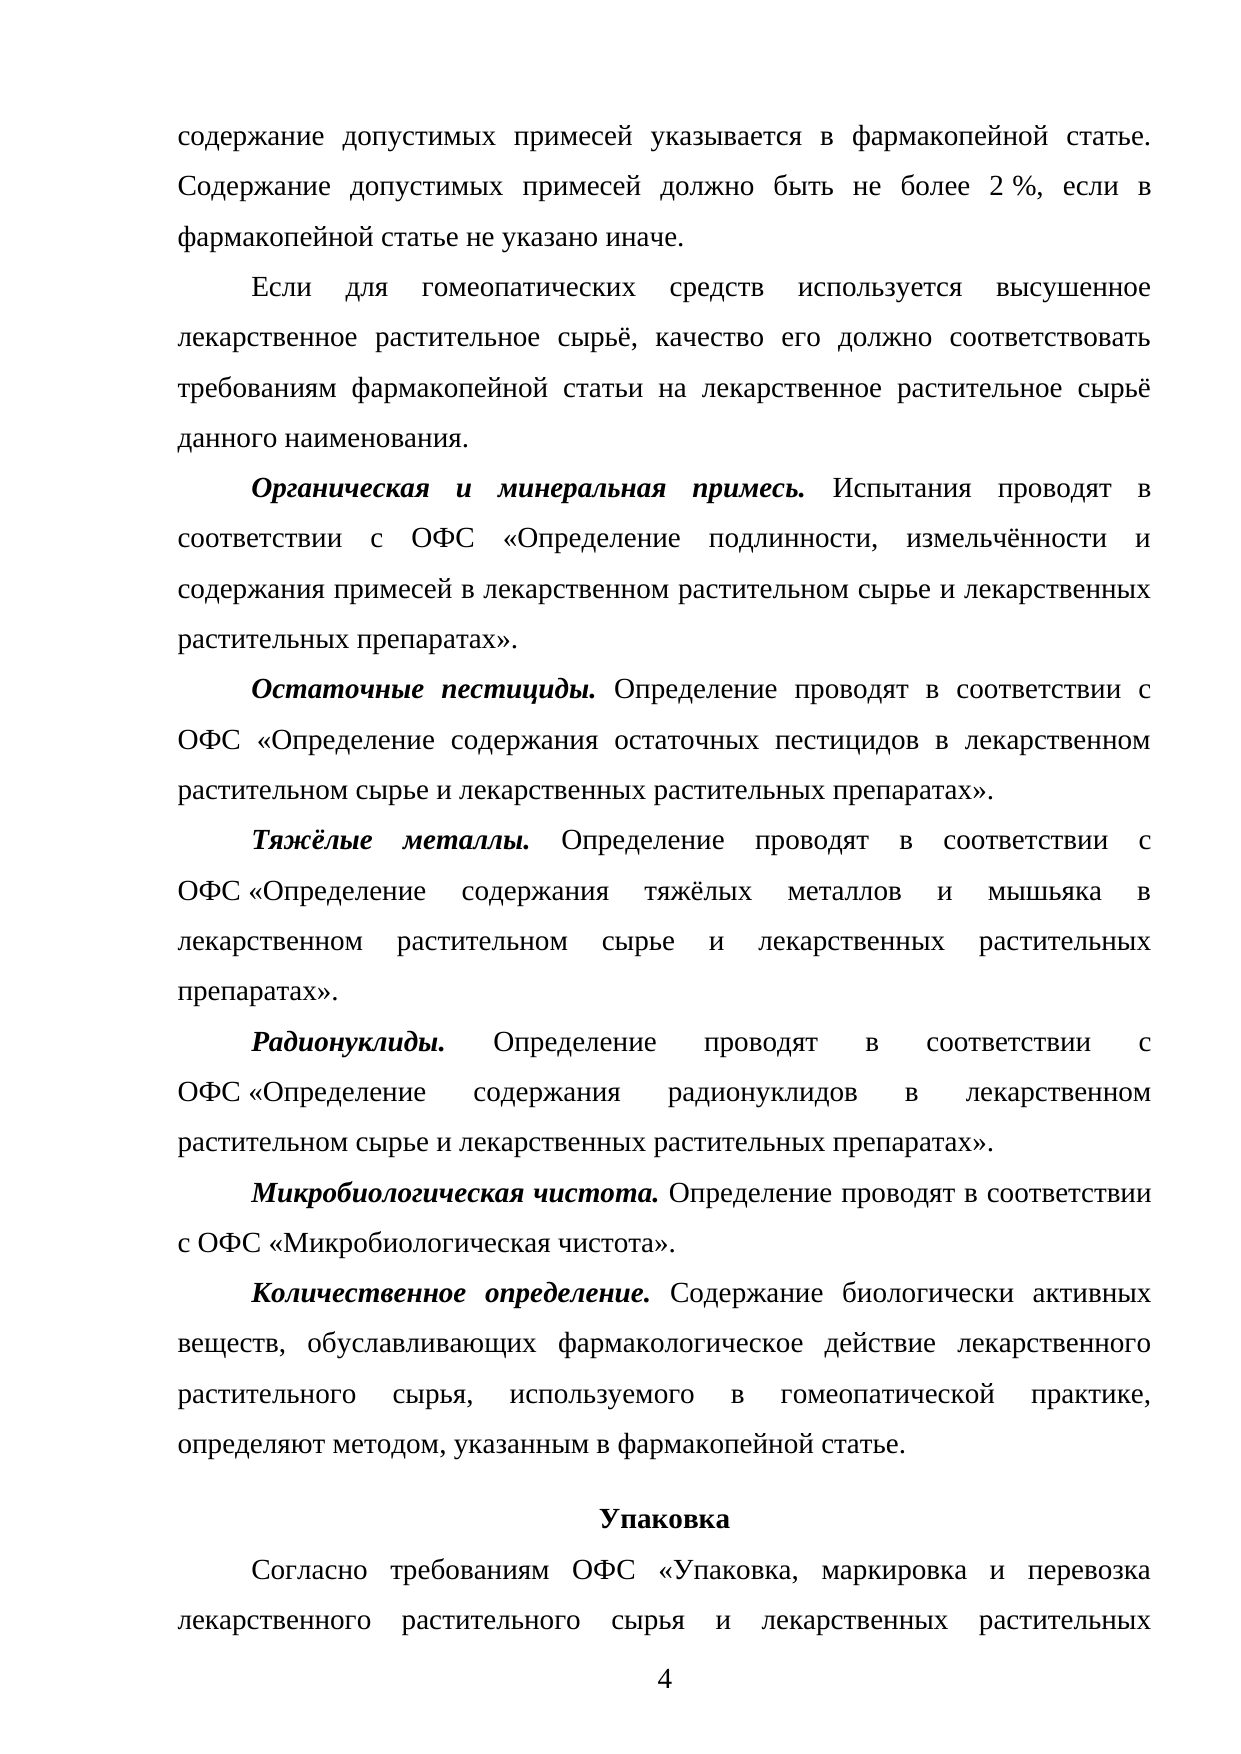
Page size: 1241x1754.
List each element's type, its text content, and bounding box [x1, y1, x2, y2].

text Если для гомеопатических средств используется высушенное лекарственное растительное сырьё, качество его должно соответствовать требованиям фармакопейной статьи на лекарственное растительное сырьё данного наименования. [177, 269, 1152, 453]
text Остаточные пестициды. Определение проводят в соответствии с ОФС «Определение содержания остаточных пестицидов в лекарственном растительном сырье и лекарственных растительных препаратах». [177, 672, 1152, 806]
text Количественное определение. Содержание биологически активных веществ, обуславливающих фармакологическое действие лекарственного растительного сырья, используемого в гомеопатической практике, определяют методом, указанным в фармакопейной статье. [177, 1275, 1152, 1460]
text Микробиологическая чистота. Определение проводят в соответствии с ОФС «Микробиологическая чистота». [177, 1175, 1152, 1258]
text Органическая и минеральная примесь. Испытания проводят в соответствии с ОФС «Определение подлинности, измельчённости и содержания примесей в лекарственном растительном сырье и лекарственных растительных препаратах». [177, 470, 1152, 655]
text Упаковка [177, 1502, 1152, 1535]
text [177, 118, 1152, 252]
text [177, 1552, 1152, 1636]
text Радионуклиды. Определение проводят в соответствии с ОФС «Определение содержания радионуклидов в лекарственном растительном сырье и лекарственных растительных препаратах». [177, 1024, 1152, 1158]
text Тяжёлые металлы. Определение проводят в соответствии с ОФС «Определение содержания тяжёлых металлов и мышьяка в лекарственном растительном сырье и лекарственных растительных препаратах». [177, 822, 1152, 1007]
